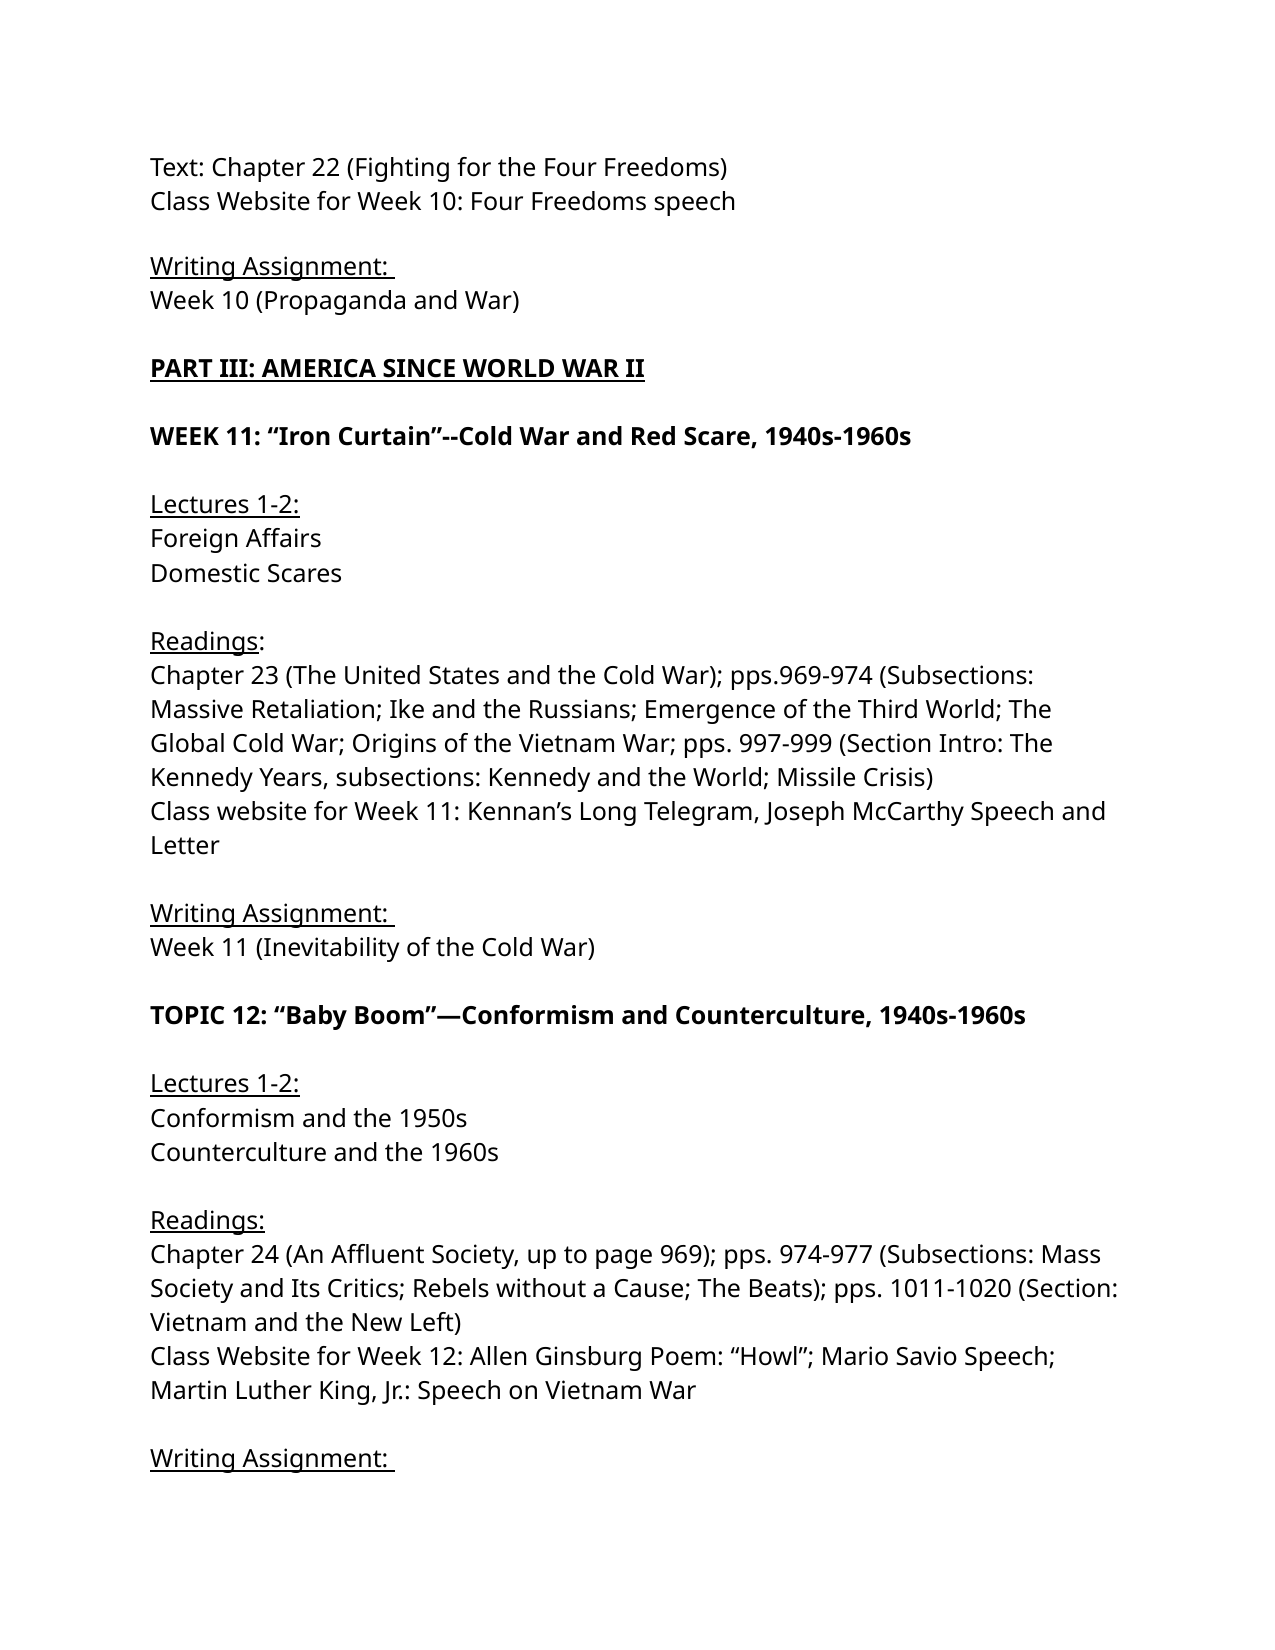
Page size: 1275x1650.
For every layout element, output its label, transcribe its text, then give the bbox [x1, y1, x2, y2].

text Writing Assignment: [150, 249, 1125, 283]
text Conformism and the 1950s [150, 1100, 1125, 1134]
text Lectures 1-2: [150, 1066, 1125, 1100]
text Writing Assignment: [150, 896, 1125, 930]
text Class website for Week 11: Kennan’s Long Telegram, Joseph McCarthy Speech and Letter [150, 794, 1125, 862]
text Lectures 1-2: [150, 487, 1125, 521]
text Class Website for Week 10: Four Freedoms speech [150, 184, 1125, 218]
text Class Website for Week 12: Allen Ginsburg Poem: “Howl”; Mario Savio Speech; Martin Luther King, Jr.: Speech on Vietnam War [150, 1339, 1125, 1407]
text Week 11 (Inevitability of the Cold War) [150, 930, 1125, 964]
text Domestic Scares [150, 555, 1125, 589]
text Chapter 24 (An Affluent Society, up to page 969); pps. 974-977 (Subsections: Mass Society and Its Critics; Rebels without a Cause; The Beats); pps. 1011-1020 (Section: Vietnam and the New Left) [150, 1236, 1125, 1339]
text Readings: [150, 1202, 1125, 1236]
text Counterculture and the 1960s [150, 1134, 1125, 1168]
text Chapter 23 (The United States and the Cold War); pps.969-974 (Subsections: Massive Retaliation; Ike and the Russians; Emergence of the Third World; The Global Cold War; Origins of the Vietnam War; pps. 997-999 (Section Intro: The Kennedy Years, subsections: Kennedy and the World; Missile Crisis) [150, 657, 1125, 794]
text PART III: AMERICA SINCE WORLD WAR II [150, 351, 1125, 385]
text Foreign Affairs [150, 521, 1125, 555]
text Week 10 (Propaganda and War) [150, 283, 1125, 317]
text Text: Chapter 22 (Fighting for the Four Freedoms) [150, 150, 1125, 184]
text Writing Assignment: [150, 1441, 1125, 1475]
text TOPIC 12: “Baby Boom”—Conformism and Counterculture, 1940s-1960s [150, 998, 1125, 1032]
text WEEK 11: “Iron Curtain”--Cold War and Red Scare, 1940s-1960s [150, 419, 1125, 453]
text Readings: [150, 623, 1125, 657]
